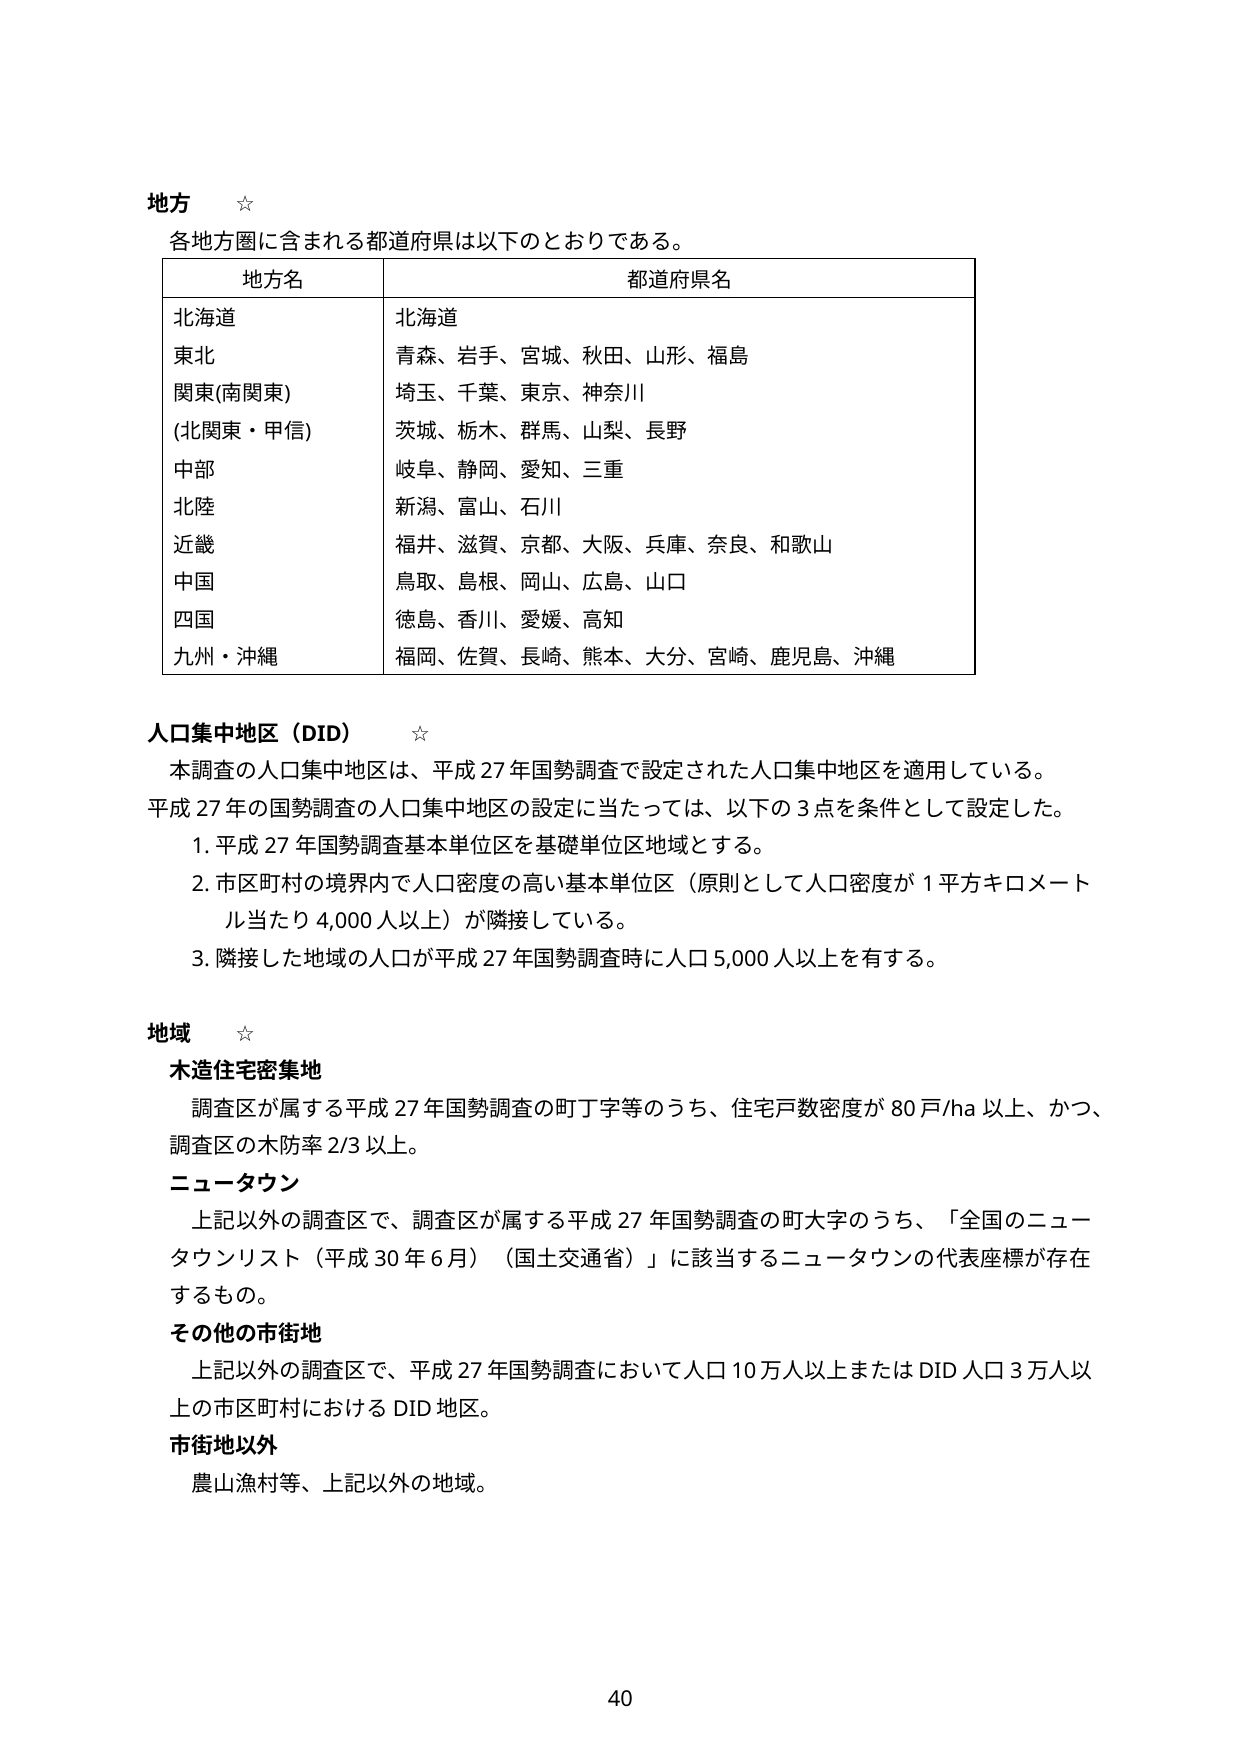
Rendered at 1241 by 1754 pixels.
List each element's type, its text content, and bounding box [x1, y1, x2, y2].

text 各地方圏に含まれる都道府県は以下のとおりである。 [148, 221, 1092, 258]
table_cell 中国 [163, 562, 383, 599]
table_cell 福井、滋賀、京都、大阪、兵庫、奈良、和歌山 [384, 524, 974, 562]
table_cell 東北 [163, 335, 383, 373]
table_cell 鳥取、島根、岡山、広島、山口 [384, 562, 974, 599]
table_cell 福岡、佐賀、長崎、熊本、大分、宮崎、鹿児島、沖縄 [384, 637, 974, 674]
text 調査区が属する平成27年国勢調査の町丁字等のうち、住宅戸数密度が80戸/ha 以上、かつ、調査区の木防率2/3以上。 [169, 1088, 1092, 1163]
table_cell 青森、岩手、宮城、秋田、山形、福島 [384, 335, 974, 373]
text 人口集中地区（DID） ☆ [148, 713, 1092, 750]
table_cell 北海道 [384, 298, 974, 335]
text 本調査の人口集中地区は、平成27年国勢調査で設定された人口集中地区を適用している。 [148, 750, 1092, 788]
table_cell 茨城、栃木、群馬、山梨、長野 [384, 411, 974, 449]
table_cell 徳島、香川、愛媛、高知 [384, 599, 974, 637]
table_cell 近畿 [163, 524, 383, 562]
text 3. 隣接した地域の人口が平成27年国勢調査時に人口5,000人以上を有する。 [148, 938, 1092, 975]
text 地域 ☆ [148, 1013, 1092, 1050]
table_cell 岐阜、静岡、愛知、三重 [384, 449, 974, 487]
text 2. 市区町村の境界内で人口密度の高い基本単位区（原則として人口密度が1平方キロメートル当たり4,000人以上）が隣接している。 [191, 863, 1092, 938]
table_cell 北陸 [163, 487, 383, 524]
table_cell 埼玉、千葉、東京、神奈川 [384, 373, 974, 411]
text 上記以外の調査区で、調査区が属する平成 27 年国勢調査の町大字のうち、「全国のニュータウンリスト（平成30年6月）（国土交通省）」に該当するニュータウンの代表座標が存在するもの。 [169, 1200, 1092, 1313]
text 1. 平成 27 年国勢調査基本単位区を基礎単位区地域とする。 [148, 825, 1092, 863]
table_cell (北関東・甲信) [163, 411, 383, 449]
text 市街地以外 [148, 1425, 1092, 1463]
table_cell 九州・沖縄 [163, 637, 383, 674]
text 農山漁村等、上記以外の地域。 [148, 1463, 1092, 1500]
text 木造住宅密集地 [148, 1050, 1092, 1088]
table_header 都道府県名 [384, 259, 974, 297]
text その他の市街地 [148, 1313, 1092, 1350]
table_header 地方名 [163, 259, 383, 297]
table_cell 中部 [163, 449, 383, 487]
table_cell 新潟、富山、石川 [384, 487, 974, 524]
text 平成27年の国勢調査の人口集中地区の設定に当たっては、以下の3点を条件として設定した。 [148, 788, 1092, 825]
text ニュータウン [148, 1163, 1092, 1200]
text 地方 ☆ [148, 183, 1092, 221]
table_cell 北海道 [163, 298, 383, 335]
text 上記以外の調査区で、平成27年国勢調査において人口10万人以上またはDID人口3万人以上の市区町村におけるDID地区。 [169, 1350, 1092, 1425]
table_cell 関東(南関東) [163, 373, 383, 411]
table_cell 四国 [163, 599, 383, 637]
